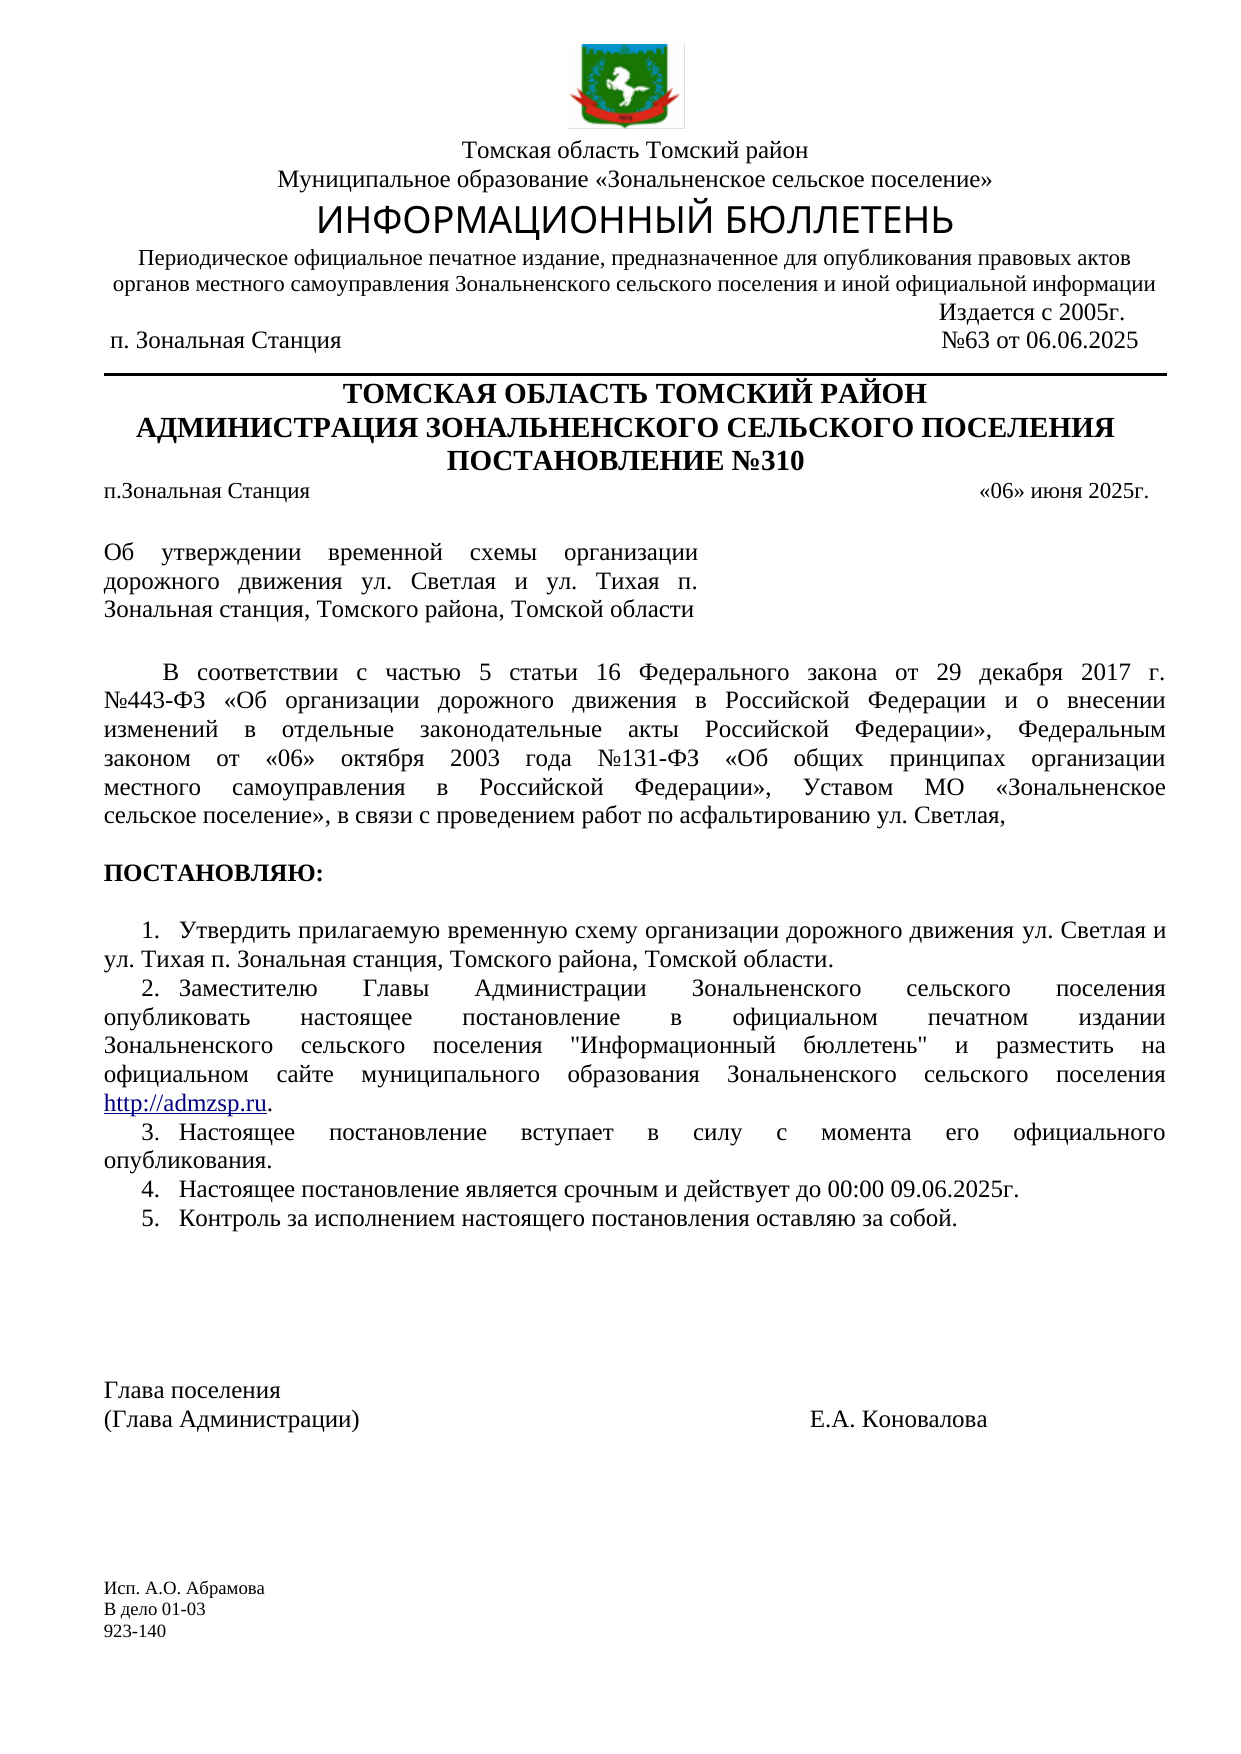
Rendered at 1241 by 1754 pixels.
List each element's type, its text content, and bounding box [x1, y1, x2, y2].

text п.Зональная Станция «06» июня 2025г. [103, 477, 1167, 503]
text ИНФОРМАЦИОННЫЙ БЮЛЛЕТЕНЬ [103, 193, 1167, 244]
list Заместителю Главы Администрации Зональненского сельского поселения опубликовать настоящее постановление в официальном печатном издании Зональненского сельского поселения "Информационный бюллетень" и разместить на официальном сайте муниципального образования Зональненского сельского поселения http://admzsp.ru. [103, 973, 1167, 1117]
text п. Зональная Станция №63 от 06.06.2025 [103, 325, 1167, 354]
list Контроль за исполнением настоящего постановления оставляю за собой. [103, 1203, 1167, 1232]
list Утвердить прилагаемую временную схему организации дорожного движения ул. Светлая и ул. Тихая п. Зональная станция, Томского района, Томской области. [103, 916, 1167, 973]
text Исп. А.О. Абрамова [103, 1577, 1167, 1598]
table_header Об утверждении временной схемы организации дорожного движения ул. Светлая и ул. Тихая п. Зональная станция, Томского района, Томской области [92, 537, 710, 623]
list Настоящее постановление является срочным и действует до 00:00 09.06.2025г. [103, 1174, 1167, 1203]
text 923-140 [103, 1620, 1167, 1641]
text АДМИНИСТРАЦИЯ ЗОНАЛЬНЕНСКОГО СЕЛЬСКОГО ПОСЕЛЕНИЯ [85, 410, 1167, 443]
list Настоящее постановление вступает в силу с момента его официального опубликования. [103, 1117, 1167, 1174]
text Муниципальное образование «Зональненское сельское поселение» [103, 164, 1167, 193]
text В дело 01-03 [103, 1598, 1167, 1620]
picture [568, 44, 688, 132]
text ПОСТАНОВЛЯЮ: [103, 858, 1167, 887]
text Издается с 2005г. [103, 297, 1167, 325]
text (Глава Администрации) Е.А. Коновалова [103, 1404, 1167, 1433]
text Томская область Томский район [103, 107, 1167, 164]
text ПОСТАНОВЛЕНИЕ №310 [85, 443, 1167, 477]
text Периодическое официальное печатное издание, предназначенное для опубликования правовых актов органов местного самоуправления Зональненского сельского поселения и иной официальной информации [103, 244, 1167, 297]
text ТОМСКАЯ ОБЛАСТЬ ТОМСКИЙ РАЙОН [103, 376, 1167, 410]
text Глава поселения [103, 1376, 1167, 1404]
text В соответствии с частью 5 статьи 16 Федерального закона от 29 декабря 2017 г. №443-ФЗ «Об организации дорожного движения в Российской Федерации и о внесении изменений в отдельные законодательные акты Российской Федерации», Федеральным законом от «06» октября 2003 года №131-ФЗ «Об общих принципах организации местного самоуправления в Российской Федерации», Уставом МО «Зональненское сельское поселение», в связи с проведением работ по асфальтированию ул. Светлая, [103, 657, 1167, 829]
